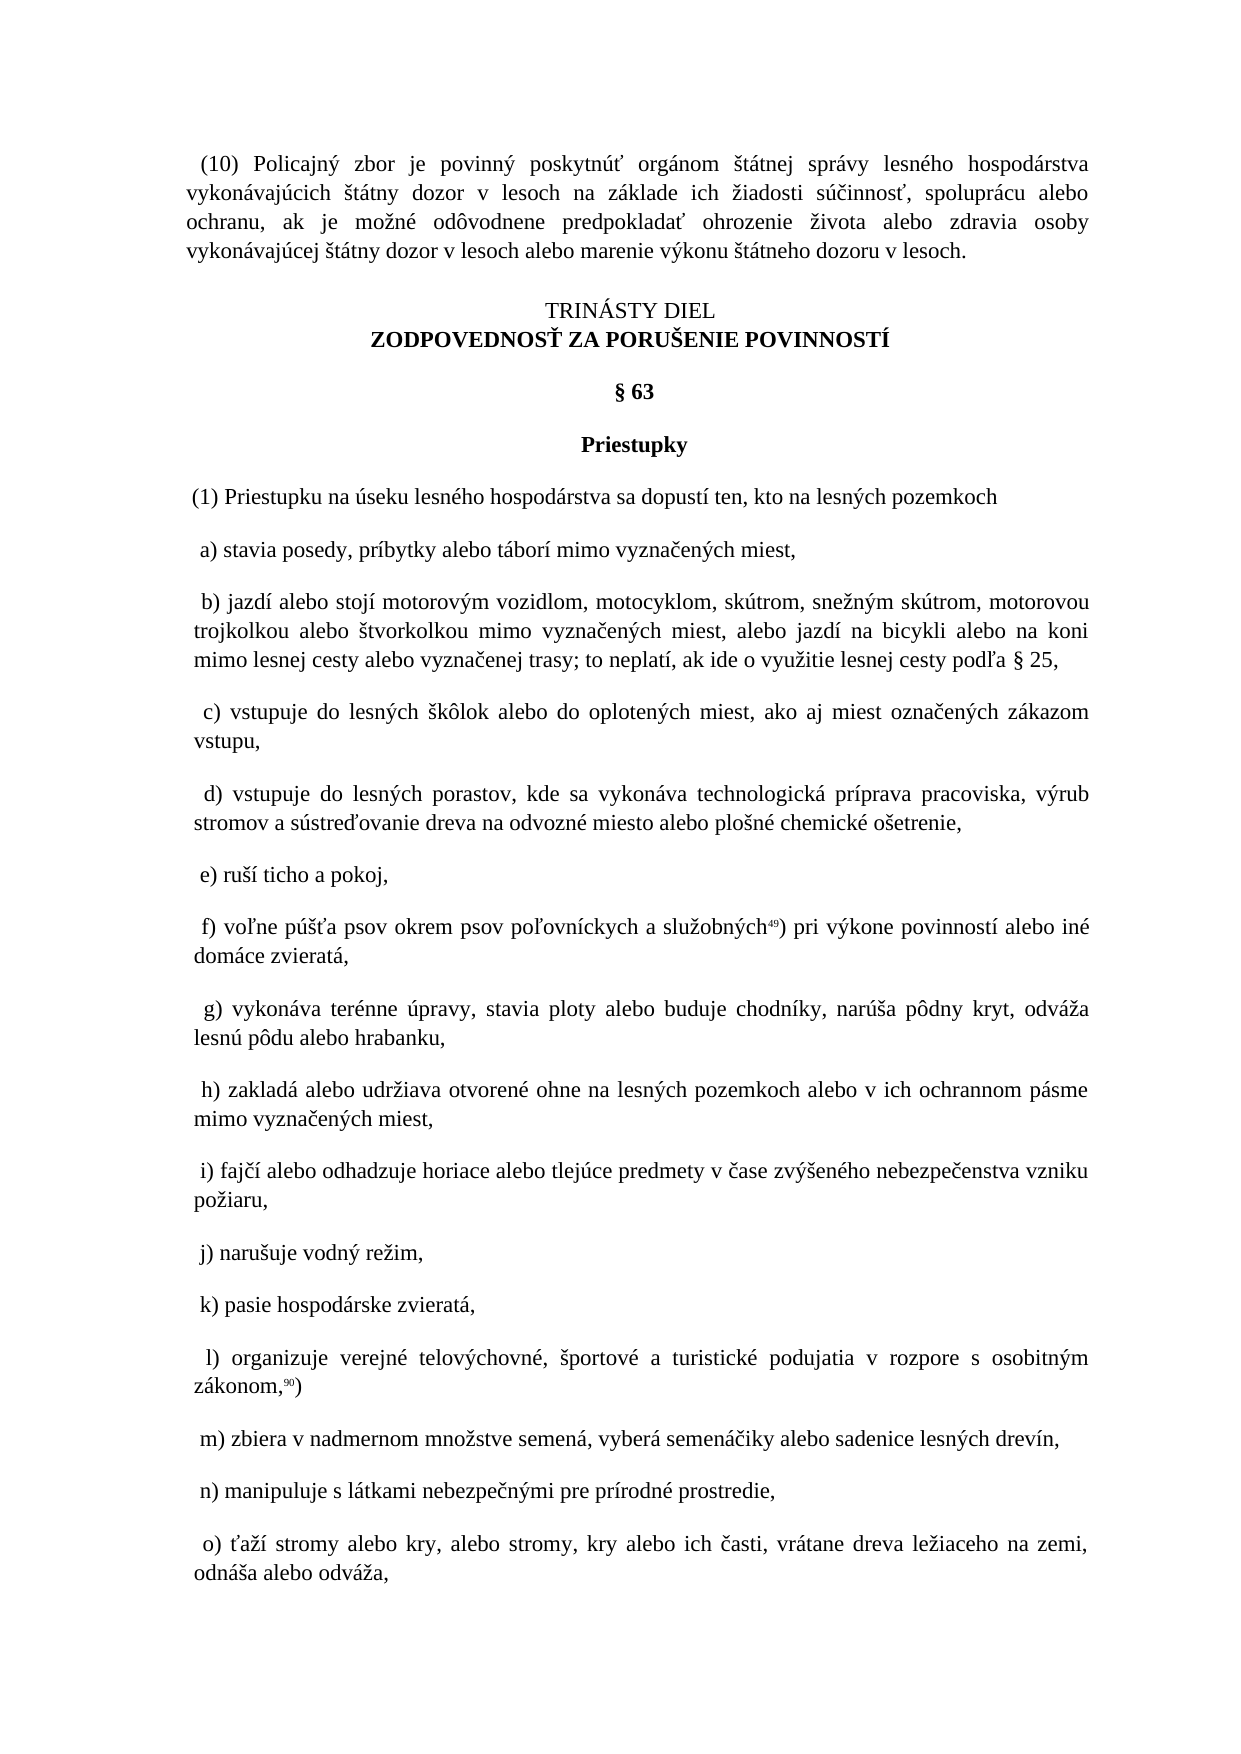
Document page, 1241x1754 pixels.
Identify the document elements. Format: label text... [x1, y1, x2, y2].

text i) fajčí alebo odhadzuje horiace alebo tlejúce predmety v čase zvýšeného nebezpečenstva vzniku požiaru, [194, 1157, 1090, 1213]
text (1) Priestupku na úseku lesného hospodárstva sa dopustí ten, kto na lesných pozemkoch [186, 483, 1090, 509]
text d) vstupuje do lesných porastov, kde sa vykonáva technologická príprava pracoviska, výrub stromov a sústreďovanie dreva na odvozné miesto alebo plošné chemické ošetrenie, [194, 780, 1090, 835]
text f) voľne púšťa psov okrem psov poľovníckych a služobných49) pri výkone povinností alebo iné domáce zvieratá, [194, 913, 1090, 969]
text b) jazdí alebo stojí motorovým vozidlom, motocyklom, skútrom, snežným skútrom, motorovou trojkolkou alebo štvorkolkou mimo vyznačených miest, alebo jazdí na bicykli alebo na koni mimo lesnej cesty alebo vyznačenej trasy; to neplatí, ak ide o využitie lesnej cesty podľa § 25, [194, 588, 1090, 672]
text § 63 [178, 378, 1090, 405]
text m) zbiera v nadmernom množstve semená, vyberá semenáčiky alebo sadenice lesných drevín, [194, 1425, 1090, 1451]
text k) pasie hospodárske zvieratá, [194, 1291, 1090, 1318]
text o) ťaží stromy alebo kry, alebo stromy, kry alebo ich časti, vrátane dreva ležiaceho na zemi, odnáša alebo odváža, [194, 1530, 1090, 1585]
text Priestupky [178, 431, 1090, 457]
text e) ruší ticho a pokoj, [194, 861, 1090, 887]
text n) manipuluje s látkami nebezpečnými pre prírodné prostredie, [194, 1477, 1090, 1504]
text h) zakladá alebo udržiava otvorené ohne na lesných pozemkoch alebo v ich ochrannom pásme mimo vyznačených miest, [194, 1076, 1090, 1131]
text ZODPOVEDNOSŤ ZA PORUŠENIE POVINNOSTÍ [170, 326, 1090, 352]
text g) vykonáva terénne úpravy, stavia ploty alebo buduje chodníky, narúša pôdny kryt, odváža lesnú pôdu alebo hrabanku, [194, 995, 1090, 1050]
text (10) Policajný zbor je povinný poskytnúť orgánom štátnej správy lesného hospodárstva vykonávajúcich štátny dozor v lesoch na základe ich žiadosti súčinnosť, spoluprácu alebo ochranu, ak je možné odôvodnene predpokladať ohrozenie života alebo zdravia osoby vykonávajúcej štátny dozor v lesoch alebo marenie výkonu štátneho dozoru v lesoch. [186, 150, 1090, 263]
text a) stavia posedy, príbytky alebo táborí mimo vyznačených miest, [194, 536, 1090, 562]
text l) organizuje verejné telovýchovné, športové a turistické podujatia v rozpore s osobitným zákonom,90) [194, 1344, 1090, 1399]
text TRINÁSTY DIEL [170, 297, 1090, 323]
text j) narušuje vodný režim, [194, 1239, 1090, 1265]
text c) vstupuje do lesných škôlok alebo do oplotených miest, ako aj miest označených zákazom vstupu, [194, 698, 1090, 754]
